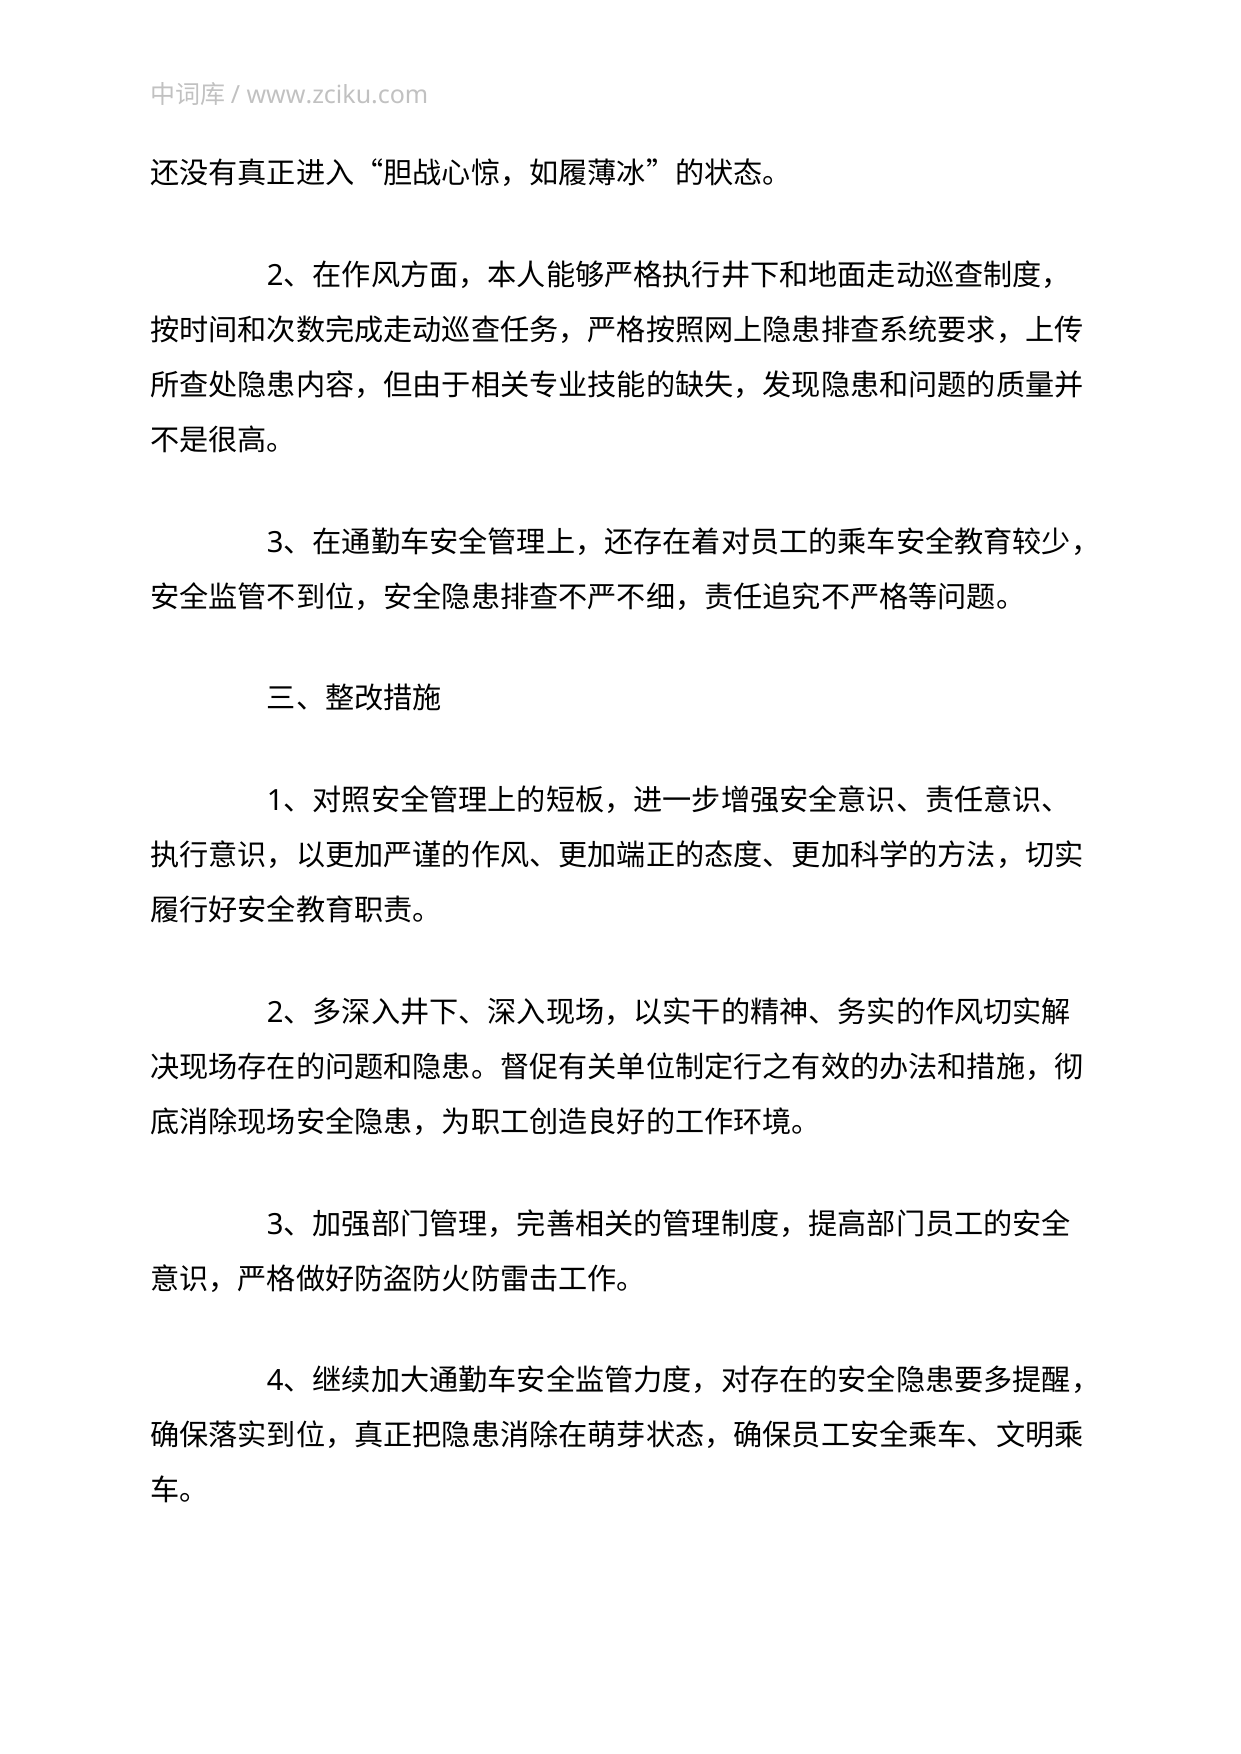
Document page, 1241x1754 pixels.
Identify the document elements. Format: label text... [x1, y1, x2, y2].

text 1、对照安全管理上的短板，进一步增强安全意识、责任意识、执行意识，以更加严谨的作风、更加端正的态度、更加科学的方法，切实履行好安全教育职责。 [150, 777, 1090, 929]
text 3、加强部门管理，完善相关的管理制度，提高部门员工的安全意识，严格做好防盗防火防雷击工作。 [150, 1200, 1090, 1297]
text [150, 150, 1090, 192]
text 2、多深入井下、深入现场，以实干的精神、务实的作风切实解决现场存在的问题和隐患。督促有关单位制定行之有效的办法和措施，彻底消除现场安全隐患，为职工创造良好的工作环境。 [150, 988, 1090, 1141]
text 2、在作风方面，本人能够严格执行井下和地面走动巡查制度，按时间和次数完成走动巡查任务，严格按照网上隐患排查系统要求，上传所查处隐患内容，但由于相关专业技能的缺失，发现隐患和问题的质量并不是很高。 [150, 252, 1090, 459]
text 三、整改措施 [150, 675, 1090, 717]
text 3、在通勤车安全管理上，还存在着对员工的乘车安全教育较少，安全监管不到位，安全隐患排查不严不细，责任追究不严格等问题。 [150, 518, 1090, 616]
text 4、继续加大通勤车安全监管力度，对存在的安全隐患要多提醒，确保落实到位，真正把隐患消除在萌芽状态，确保员工安全乘车、文明乘车。 [150, 1357, 1090, 1509]
